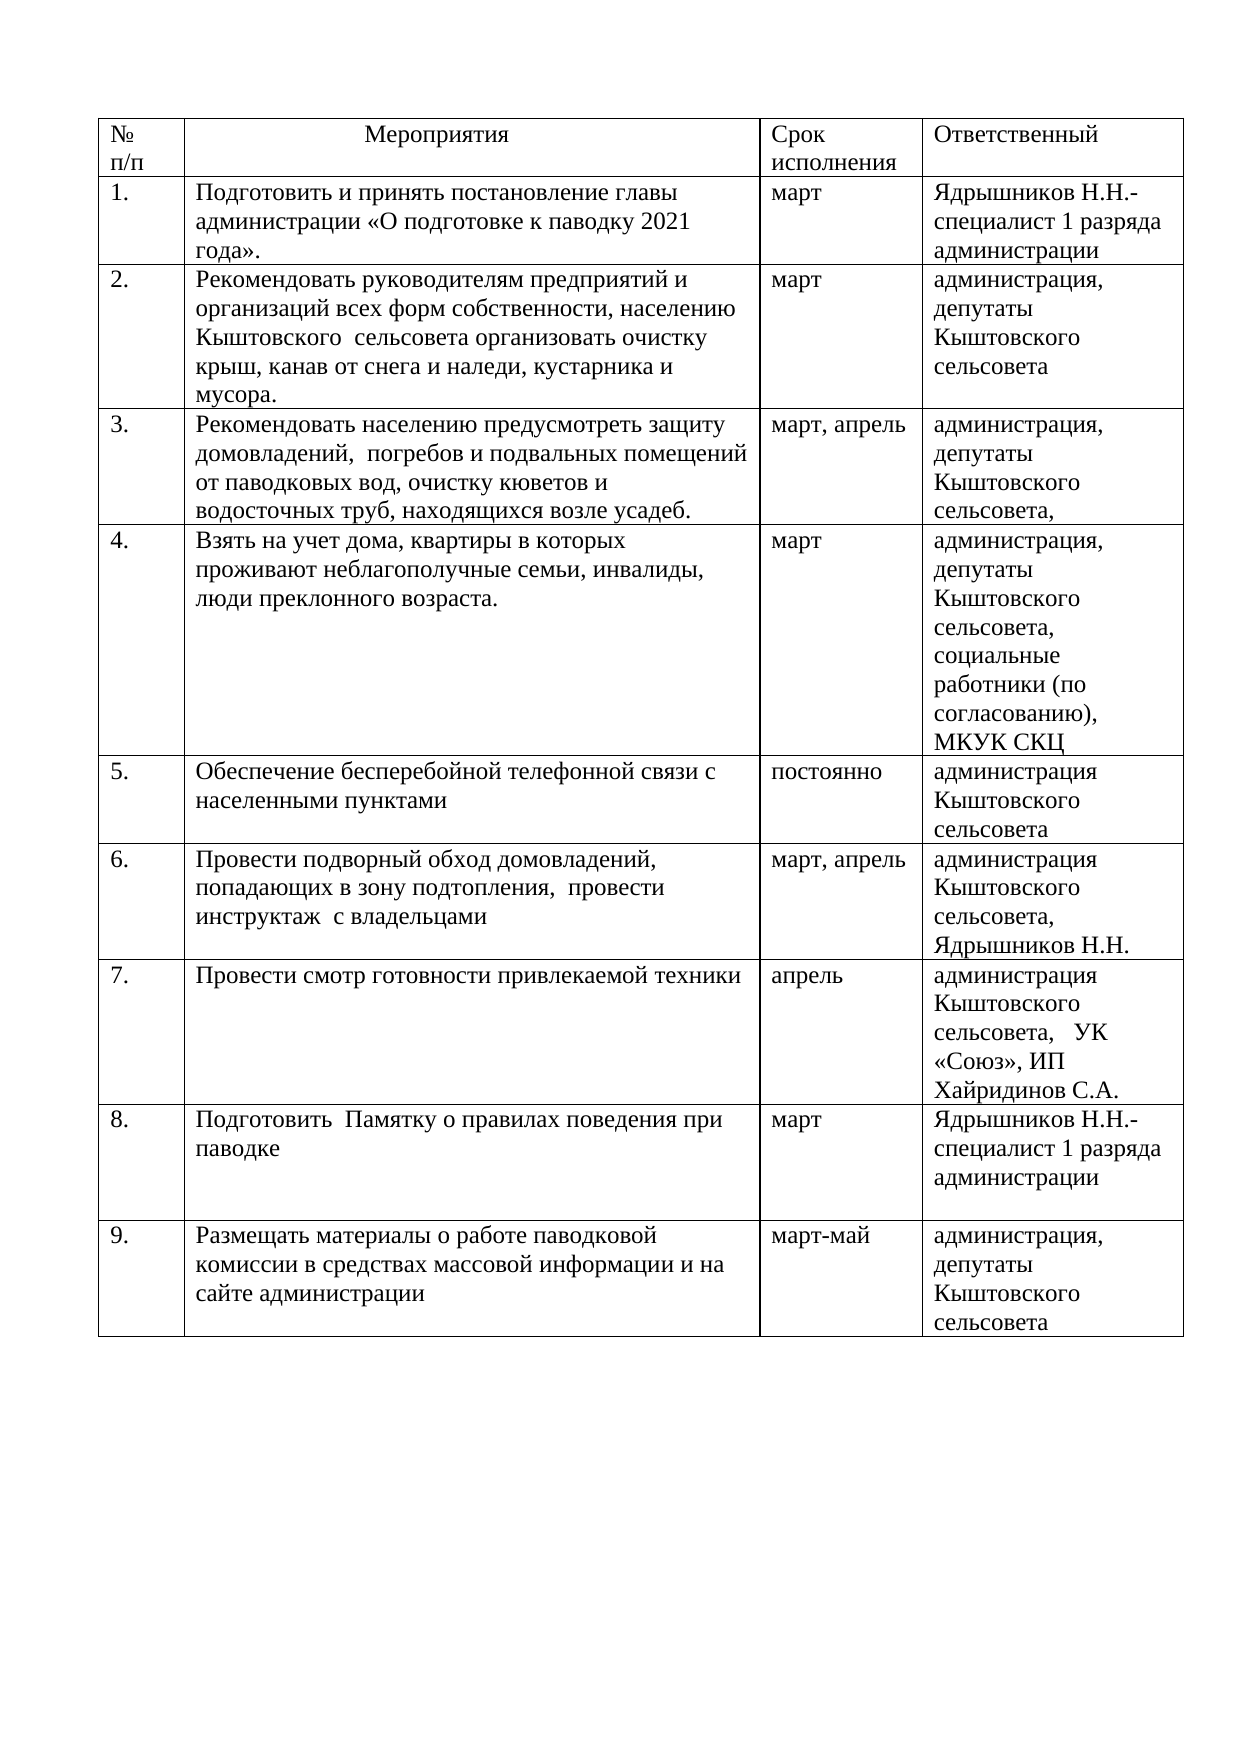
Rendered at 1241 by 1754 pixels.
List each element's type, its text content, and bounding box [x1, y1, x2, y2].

table_header Мероприятия [185, 119, 759, 176]
table_header № п/п [99, 119, 184, 176]
table_cell постоянно [761, 756, 922, 843]
table_cell 8. [99, 1105, 184, 1219]
table_cell март [761, 525, 922, 755]
table_cell Рекомендовать населению предусмотреть защиту домовладений, погребов и подвальных помещений от паводковых вод, очистку кюветов и водосточных труб, находящихся возле усадеб. [185, 409, 759, 524]
table_cell март-май [761, 1221, 922, 1336]
table_header Ответственный [923, 119, 1183, 176]
table_cell 9. [99, 1221, 184, 1336]
table_cell март, апрель [761, 409, 922, 524]
table_cell Подготовить Памятку о правилах поведения при паводке [185, 1105, 759, 1219]
table_cell Обеспечение бесперебойной телефонной связи с населенными пунктами [185, 756, 759, 843]
table_cell администрация Кыштовского сельсовета, УК «Союз», ИП Хайридинов С.А. [923, 960, 1183, 1103]
table_cell администрация, депутаты Кыштовского сельсовета [923, 265, 1183, 408]
table_cell 4. [99, 525, 184, 755]
table_cell 5. [99, 756, 184, 843]
table_cell администрация, депутаты Кыштовского сельсовета, [923, 409, 1183, 524]
table_cell март [761, 265, 922, 408]
table_cell март, апрель [761, 844, 922, 959]
table_cell март [761, 1105, 922, 1219]
table_cell администрация Кыштовского сельсовета, Ядрышников Н.Н. [923, 844, 1183, 959]
table_cell 1. [99, 177, 184, 263]
table_cell Провести подворный обход домовладений, попадающих в зону подтопления, провести инструктаж с владельцами [185, 844, 759, 959]
table_cell Подготовить и принять постановление главы администрации «О подготовке к паводку 2021 года». [185, 177, 759, 263]
table_cell администрация, депутаты Кыштовского сельсовета, социальные работники (по согласованию), МКУК СКЦ [923, 525, 1183, 755]
table_cell Ядрышников Н.Н.- специалист 1 разряда администрации [923, 1105, 1183, 1219]
table_cell апрель [761, 960, 922, 1103]
table_header Срок исполнения [761, 119, 922, 176]
table_cell Рекомендовать руководителям предприятий и организаций всех форм собственности, населению Кыштовского сельсовета организовать очистку крыш, канав от снега и наледи, кустарника и мусора. [185, 265, 759, 408]
table_cell 2. [99, 265, 184, 408]
table_cell Ядрышников Н.Н.- специалист 1 разряда администрации [923, 177, 1183, 263]
table_cell 7. [99, 960, 184, 1103]
table_cell Размещать материалы о работе паводковой комиссии в средствах массовой информации и на сайте администрации [185, 1221, 759, 1336]
table_cell администрация, депутаты Кыштовского сельсовета [923, 1221, 1183, 1336]
table_cell март [761, 177, 922, 263]
table_cell 3. [99, 409, 184, 524]
table_cell 6. [99, 844, 184, 959]
table_cell администрация Кыштовского сельсовета [923, 756, 1183, 843]
table_cell Взять на учет дома, квартиры в которых проживают неблагополучные семьи, инвалиды, люди преклонного возраста. [185, 525, 759, 755]
table_cell Провести смотр готовности привлекаемой техники [185, 960, 759, 1103]
